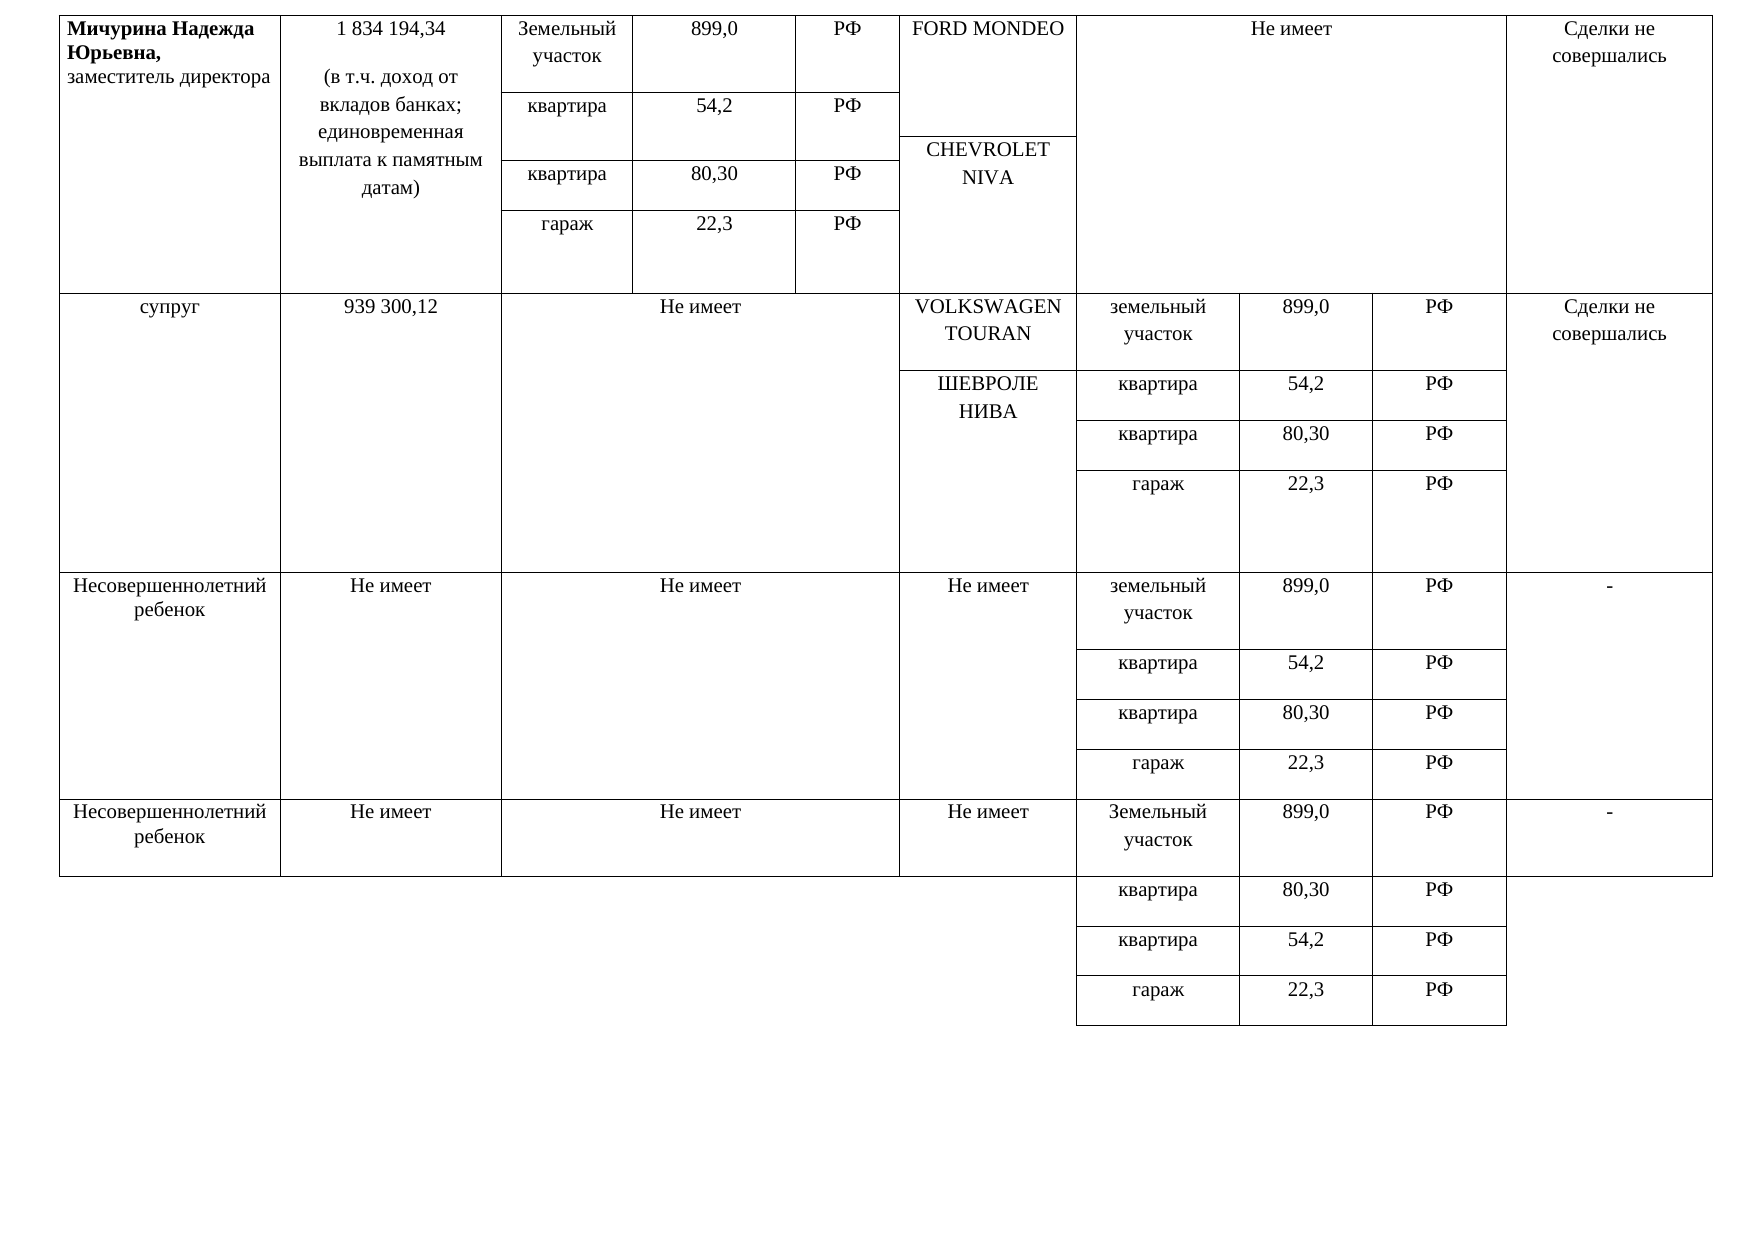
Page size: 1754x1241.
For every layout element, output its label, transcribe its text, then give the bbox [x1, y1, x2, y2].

table_cell Мичурина Надежда Юрьевна, заместитель директора [60, 16, 280, 292]
table_cell 54,2 [633, 93, 795, 160]
table_cell 54,2 [1240, 650, 1372, 699]
table_cell Не имеет [900, 800, 1076, 876]
table_cell 54,2 [1240, 371, 1372, 420]
table_cell Земельный участок [502, 16, 632, 92]
table_cell РФ [1373, 421, 1506, 469]
table_cell Земельный участок [1077, 800, 1239, 876]
table_cell 899,0 [1240, 800, 1372, 876]
table_cell РФ [796, 161, 899, 210]
table_cell Не имеет [502, 573, 899, 798]
table_cell РФ [1373, 700, 1506, 749]
table_cell Несовершеннолетний ребенок [60, 573, 280, 798]
table_cell Не имеет [281, 573, 501, 798]
table_cell квартира [1077, 700, 1239, 749]
table_cell Сделки не совершались [1507, 294, 1712, 572]
table_cell РФ [1373, 471, 1506, 572]
table_cell CHEVROLET NIVA [900, 137, 1076, 292]
table_cell 54,2 [1240, 927, 1372, 975]
table_cell 22,3 [1240, 471, 1372, 572]
table_cell Не имеет [900, 573, 1076, 798]
table_cell РФ [796, 16, 899, 92]
table_cell FORD MONDEO [900, 16, 1076, 136]
table_cell РФ [1373, 650, 1506, 699]
table_cell РФ [796, 211, 899, 292]
table_cell РФ [1373, 294, 1506, 370]
table_cell VOLKSWAGEN TOURAN [900, 294, 1076, 370]
table_cell земельный участок [1077, 294, 1239, 370]
table_cell - [1507, 573, 1712, 798]
table_cell 22,3 [1240, 750, 1372, 798]
table_cell 80,30 [1240, 877, 1372, 926]
table_cell РФ [1373, 927, 1506, 975]
table_cell Несовершеннолетний ребенок [60, 800, 280, 876]
table_cell 1 834 194,34 (в т.ч. доход от вкладов банках; единовременная выплата к памятным датам) [281, 16, 501, 292]
table_cell 80,30 [633, 161, 795, 210]
table_cell земельный участок [1077, 573, 1239, 649]
table_cell гараж [1077, 471, 1239, 572]
table_cell РФ [796, 93, 899, 160]
table_cell квартира [1077, 421, 1239, 469]
table_cell РФ [1373, 877, 1506, 926]
table_cell 939 300,12 [281, 294, 501, 572]
table_cell квартира [1077, 371, 1239, 420]
table_cell РФ [1373, 573, 1506, 649]
table_cell квартира [502, 161, 632, 210]
table_cell 899,0 [633, 16, 795, 92]
table_cell - [1507, 800, 1712, 876]
table_cell 22,3 [1240, 976, 1372, 1025]
table_cell Не имеет [281, 800, 501, 876]
table_cell гараж [1077, 976, 1239, 1025]
table_cell РФ [1373, 750, 1506, 798]
table_cell Не имеет [502, 294, 899, 572]
table_cell квартира [502, 93, 632, 160]
table_cell супруг [60, 294, 280, 572]
table_cell квартира [1077, 927, 1239, 975]
table_cell 899,0 [1240, 573, 1372, 649]
table_cell гараж [502, 211, 632, 292]
table_cell 22,3 [633, 211, 795, 292]
table_cell ШЕВРОЛЕ НИВА [900, 371, 1076, 572]
table_cell квартира [1077, 650, 1239, 699]
table_cell РФ [1373, 800, 1506, 876]
table_cell Не имеет [502, 800, 899, 876]
table_cell РФ [1373, 976, 1506, 1025]
table_cell 80,30 [1240, 421, 1372, 469]
table_cell Сделки не совершались [1507, 16, 1712, 292]
table_cell РФ [1373, 371, 1506, 420]
table_cell квартира [1077, 877, 1239, 926]
table_cell 80,30 [1240, 700, 1372, 749]
table_cell Не имеет [1077, 16, 1506, 292]
table_cell гараж [1077, 750, 1239, 798]
table_cell 899,0 [1240, 294, 1372, 370]
